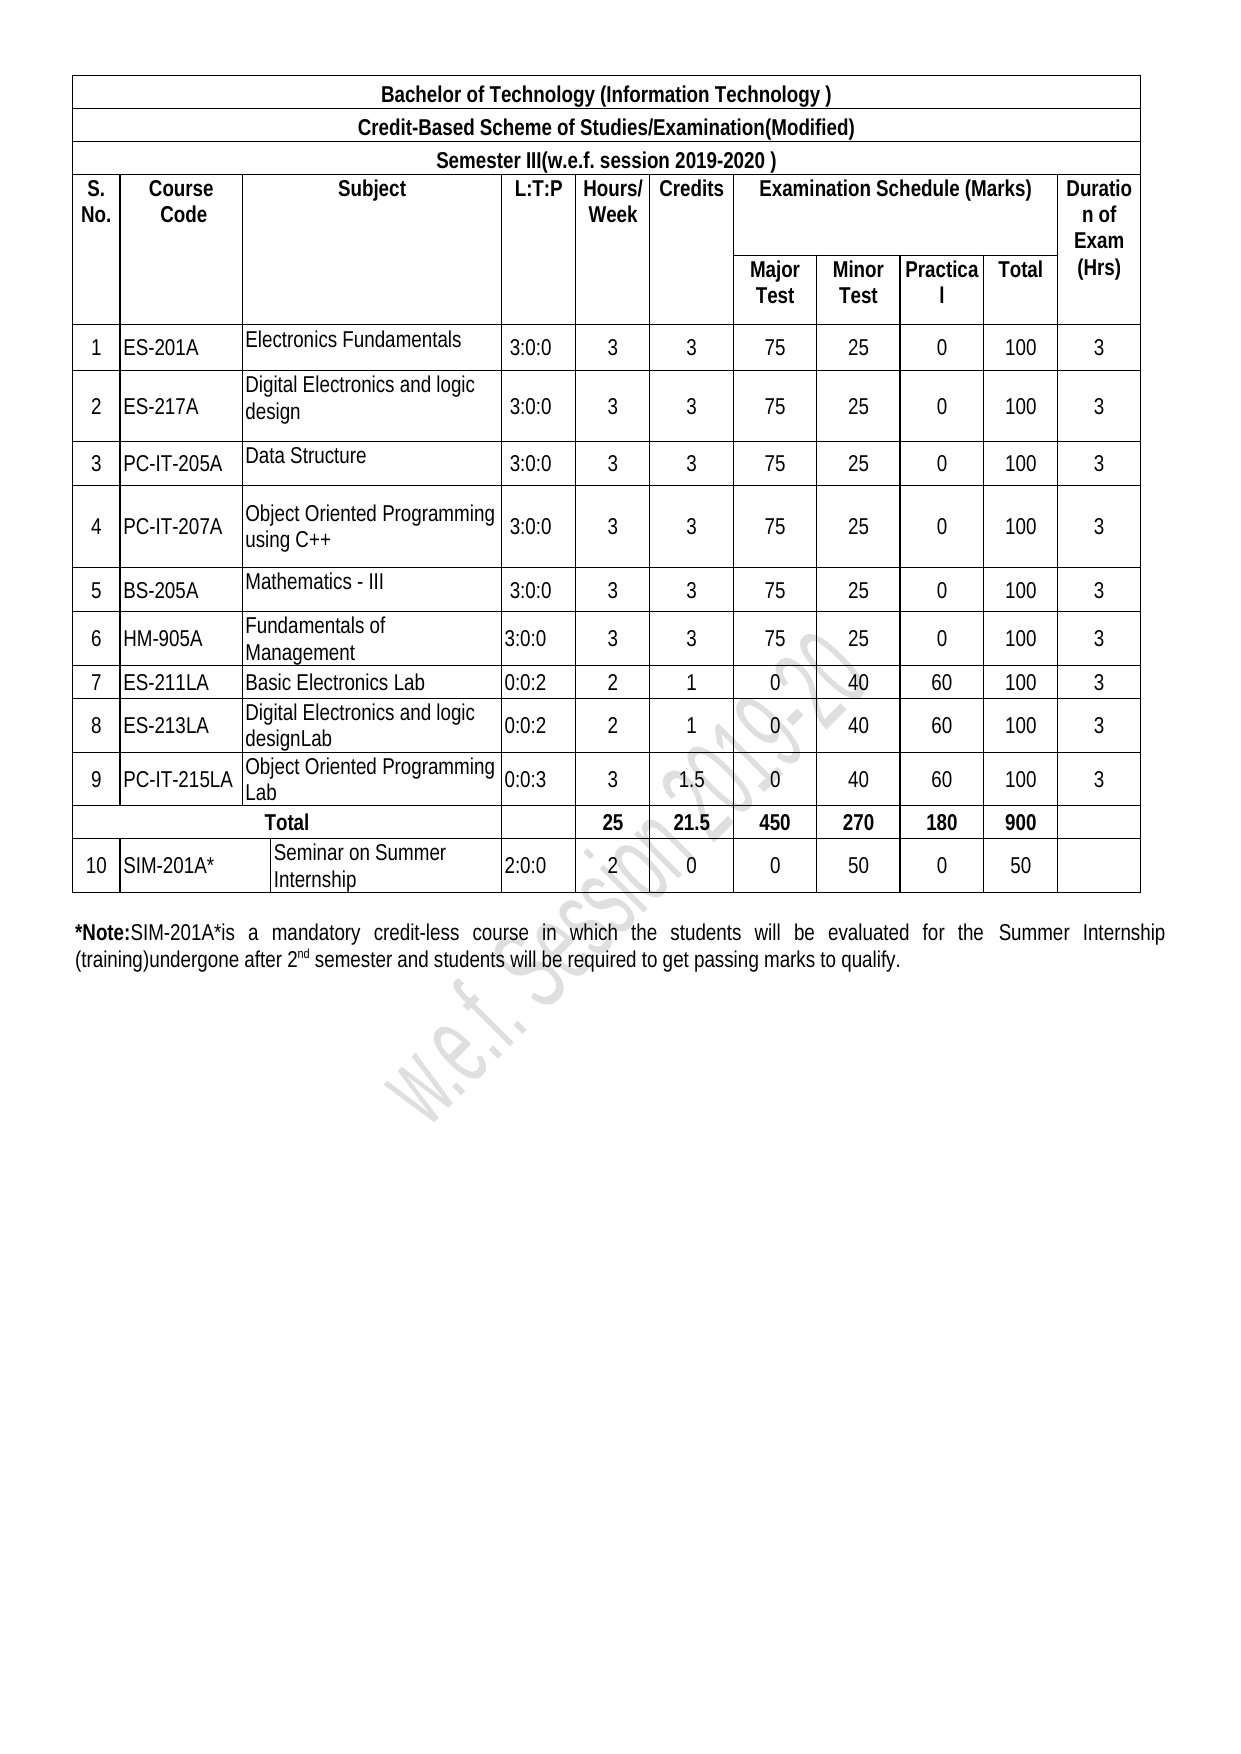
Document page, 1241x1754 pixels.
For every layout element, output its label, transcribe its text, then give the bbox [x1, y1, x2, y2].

text *Note:SIM-201A*is a mandatory credit-less course in which the students will be evaluated for the Summer Internship (training)undergone after 2nd semester and students will be required to get passing marks to qualify. [75, 919, 1165, 972]
table_cell 1 [650, 666, 733, 698]
table_cell 3 [650, 486, 733, 567]
table_cell 50 [817, 839, 899, 892]
table_cell 2 [576, 699, 649, 752]
table_cell 0 [901, 486, 983, 567]
table_cell 450 [734, 806, 816, 838]
table_cell 25 [817, 568, 899, 611]
table_cell Basic Electronics Lab [243, 666, 501, 698]
table_cell 0:0:2 [502, 666, 575, 698]
table_cell 0 [901, 612, 983, 665]
table_cell 75 [734, 325, 816, 370]
table_cell Examination Schedule (Marks) [734, 175, 1057, 255]
table_cell Course Code [121, 175, 242, 323]
table_cell HM-905A [121, 612, 242, 665]
table_cell Hours/Week [576, 175, 649, 323]
table_cell 3:0:0 [502, 325, 575, 370]
table_cell 3:0:0 [502, 568, 575, 611]
table_cell ES-213LA [121, 699, 242, 752]
table_cell 25 [817, 486, 899, 567]
table_cell 3 [650, 325, 733, 370]
table_cell Data Structure [243, 442, 501, 485]
table_cell 3 [650, 612, 733, 665]
table_cell 25 [817, 612, 899, 665]
table_cell PC-IT-207A [121, 486, 242, 567]
table_cell 0 [734, 666, 816, 698]
table_cell PC-IT-205A [121, 442, 242, 485]
table_cell 0 [901, 568, 983, 611]
table_cell 25 [817, 442, 899, 485]
table_cell 0 [650, 839, 733, 892]
table_cell 75 [734, 371, 816, 441]
table_cell SIM-201A* [121, 839, 270, 892]
table_cell 0 [901, 325, 983, 370]
table_cell 3 [576, 486, 649, 567]
table_cell L:T:P [502, 175, 575, 323]
table_cell 3 [650, 442, 733, 485]
table_cell 0:0:3 [502, 753, 575, 805]
table_cell S. No. [73, 175, 119, 323]
table_cell 100 [984, 568, 1057, 611]
table_cell 3 [576, 325, 649, 370]
table_cell 3 [576, 753, 649, 805]
table_cell 900 [984, 806, 1057, 838]
table_cell 100 [984, 325, 1057, 370]
table_cell Total [984, 256, 1057, 323]
table_cell 60 [901, 699, 983, 752]
table_cell ES-201A [121, 325, 242, 370]
table_header Bachelor of Technology (Information Technology ) [73, 76, 1140, 108]
table_cell Total [73, 806, 501, 838]
table_cell Digital Electronics and logic design [243, 371, 501, 441]
table_cell 7 [73, 666, 119, 698]
table_cell 5 [73, 568, 119, 611]
table_cell 25 [576, 806, 649, 838]
table_cell 100 [984, 666, 1057, 698]
table_cell 40 [817, 753, 899, 805]
table_cell Object Oriented Programming using C++ [243, 486, 501, 567]
table_cell Semester III(w.e.f. session 2019-2020 ) [73, 142, 1140, 173]
table_cell Digital Electronics and logic designLab [243, 699, 501, 752]
table_cell 6 [73, 612, 119, 665]
table_cell 3 [1058, 753, 1140, 805]
table_cell 0 [734, 699, 816, 752]
table_cell Seminar on Summer Internship [271, 839, 501, 892]
table_cell PC-IT-215LA [121, 753, 242, 805]
table_cell Fundamentals of Management [243, 612, 501, 665]
table_cell 0 [901, 371, 983, 441]
table_cell 60 [901, 666, 983, 698]
table_cell 3 [1058, 325, 1140, 370]
table_cell 75 [734, 486, 816, 567]
table_cell 3 [1058, 371, 1140, 441]
table_cell 3:0:0 [502, 486, 575, 567]
table_cell Mathematics - III [243, 568, 501, 611]
table_cell Object Oriented Programming Lab [243, 753, 501, 805]
table_cell 75 [734, 442, 816, 485]
table_cell 4 [73, 486, 119, 567]
table_cell 40 [817, 699, 899, 752]
table_cell 1 [73, 325, 119, 370]
table_cell Duration of Exam (Hrs) [1058, 175, 1140, 323]
table_cell 3 [1058, 442, 1140, 485]
table_cell Credit-Based Scheme of Studies/Examination(Modified) [73, 109, 1140, 141]
table_cell 180 [901, 806, 983, 838]
table_cell 3 [73, 442, 119, 485]
table_cell 9 [73, 753, 119, 805]
table_cell 2 [576, 839, 649, 892]
table_cell ES-211LA [121, 666, 242, 698]
table_cell 40 [817, 666, 899, 698]
table_cell 3 [1058, 486, 1140, 567]
table_cell 21.5 [650, 806, 733, 838]
table_cell Minor Test [817, 256, 899, 323]
table_cell 0 [734, 839, 816, 892]
table_cell 0 [901, 839, 983, 892]
table_cell 60 [901, 753, 983, 805]
table_cell 100 [984, 699, 1057, 752]
table_cell 1 [650, 699, 733, 752]
table_cell [1058, 806, 1140, 838]
table_cell 25 [817, 371, 899, 441]
table_cell 0 [901, 442, 983, 485]
table_cell 100 [984, 442, 1057, 485]
table_cell 270 [817, 806, 899, 838]
table_cell 3 [576, 612, 649, 665]
table_cell 0:0:2 [502, 699, 575, 752]
table_cell 3 [1058, 699, 1140, 752]
table_cell 50 [984, 839, 1057, 892]
table_cell 3 [1058, 568, 1140, 611]
table_cell 8 [73, 699, 119, 752]
table_cell 3 [576, 568, 649, 611]
table_cell 25 [817, 325, 899, 370]
table_cell 3 [650, 371, 733, 441]
table_cell [1058, 839, 1140, 892]
table_cell 100 [984, 753, 1057, 805]
table_cell ES-217A [121, 371, 242, 441]
table_cell 100 [984, 486, 1057, 567]
table_cell 3:0:0 [502, 612, 575, 665]
table_cell 0 [734, 753, 816, 805]
table_cell [502, 806, 575, 838]
table_cell Credits [650, 175, 733, 323]
table_cell Electronics Fundamentals [243, 325, 501, 370]
table_cell Practical [901, 256, 983, 323]
table_cell 2 [576, 666, 649, 698]
table_cell 3 [650, 568, 733, 611]
table_cell 1.5 [650, 753, 733, 805]
table_cell 3:0:0 [502, 442, 575, 485]
table_cell 2:0:0 [502, 839, 575, 892]
table_cell 3 [1058, 612, 1140, 665]
table_cell 3 [576, 371, 649, 441]
table_cell Major Test [734, 256, 816, 323]
table_cell 100 [984, 612, 1057, 665]
table_cell 10 [73, 839, 119, 892]
table_cell 100 [984, 371, 1057, 441]
table_cell Subject [243, 175, 501, 323]
table_cell BS-205A [121, 568, 242, 611]
table_cell 3 [1058, 666, 1140, 698]
table_cell 2 [73, 371, 119, 441]
table_cell 3:0:0 [502, 371, 575, 441]
table_cell 75 [734, 612, 816, 665]
table_cell 75 [734, 568, 816, 611]
table_cell 3 [576, 442, 649, 485]
